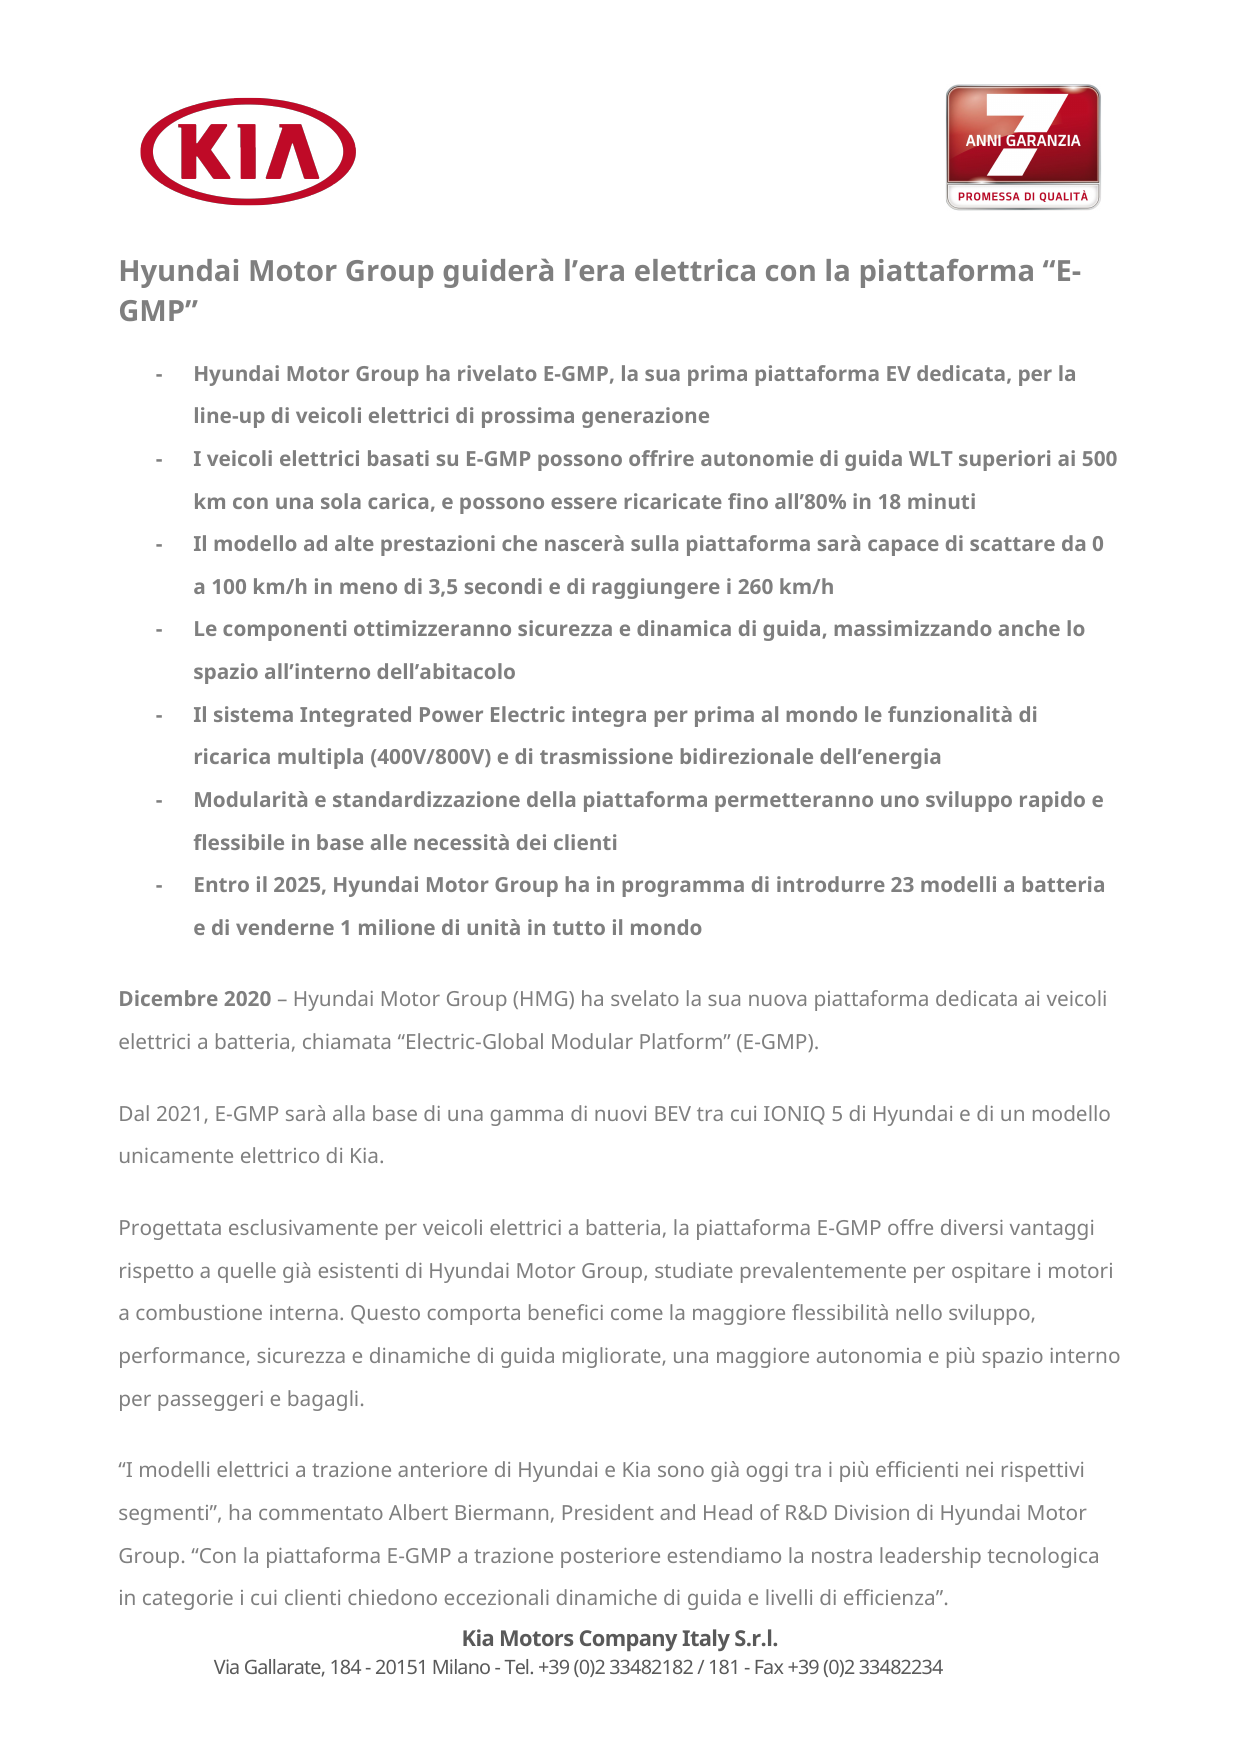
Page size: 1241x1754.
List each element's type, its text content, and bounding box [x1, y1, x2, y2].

picture [118, 73, 378, 211]
list Il sistema Integrated Power Electric integra per prima al mondo le funzionalità di ricarica multipla (400V/800V) e di trasmissione bidirezionale dell’energia [156, 700, 1122, 771]
list Entro il 2025, Hyundai Motor Group ha in programma di introdurre 23 modelli a batteria e di venderne 1 milione di unità in tutto il mondo [156, 870, 1122, 941]
list Le componenti ottimizzeranno sicurezza e dinamica di guida, massimizzando anche lo spazio all’interno dell’abitacolo [156, 614, 1122, 686]
text Progettata esclusivamente per veicoli elettrici a batteria, la piattaforma E-GMP offre diversi vantaggi rispetto a quelle già esistenti di Hyundai Motor Group, studiate prevalentemente per ospitare i motori a combustione interna. Questo comporta benefici come la maggiore flessibilità nello sviluppo, performance, sicurezza e dinamiche di guida migliorate, una maggiore autonomia e più spazio interno per passeggeri e bagagli. [118, 1213, 1122, 1412]
text Hyundai Motor Group guiderà l’era elettrica con la piattaforma “E-GMP” [118, 211, 1122, 330]
text Dicembre 2020 – Hyundai Motor Group (HMG) ha svelato la sua nuova piattaforma dedicata ai veicoli elettrici a batteria, chiamata “Electric-Global Modular Platform” (E-GMP). [118, 984, 1122, 1056]
text Dal 2021, E-GMP sarà alla base di una gamma di nuovi BEV tra cui IONIQ 5 di Hyundai e di un modello unicamente elettrico di Kia. [118, 1099, 1122, 1170]
list Modularità e standardizzazione della piattaforma permetteranno uno sviluppo rapido e flessibile in base alle necessità dei clienti [156, 785, 1122, 856]
list Hyundai Motor Group ha rivelato E-GMP, la sua prima piattaforma EV dedicata, per la line-up di veicoli elettrici di prossima generazione [156, 359, 1122, 430]
list I veicoli elettrici basati su E-GMP possono offrire autonomie di guida WLT superiori ai 500 km con una sola carica, e possono essere ricaricate fino all’80% in 18 minuti [156, 444, 1122, 515]
picture [945, 84, 1102, 211]
text “I modelli elettrici a trazione anteriore di Hyundai e Kia sono già oggi tra i più efficienti nei rispettivi segmenti”, ha commentato Albert Biermann, President and Head of R&D Division di Hyundai Motor Group. “Con la piattaforma E-GMP a trazione posteriore estendiamo la nostra leadership tecnologica in categorie i cui clienti chiedono eccezionali dinamiche di guida e livelli di efficienza”. [118, 1456, 1122, 1612]
list Il modello ad alte prestazioni che nascerà sulla piattaforma sarà capace di scattare da 0 a 100 km/h in meno di 3,5 secondi e di raggiungere i 260 km/h [156, 529, 1122, 600]
